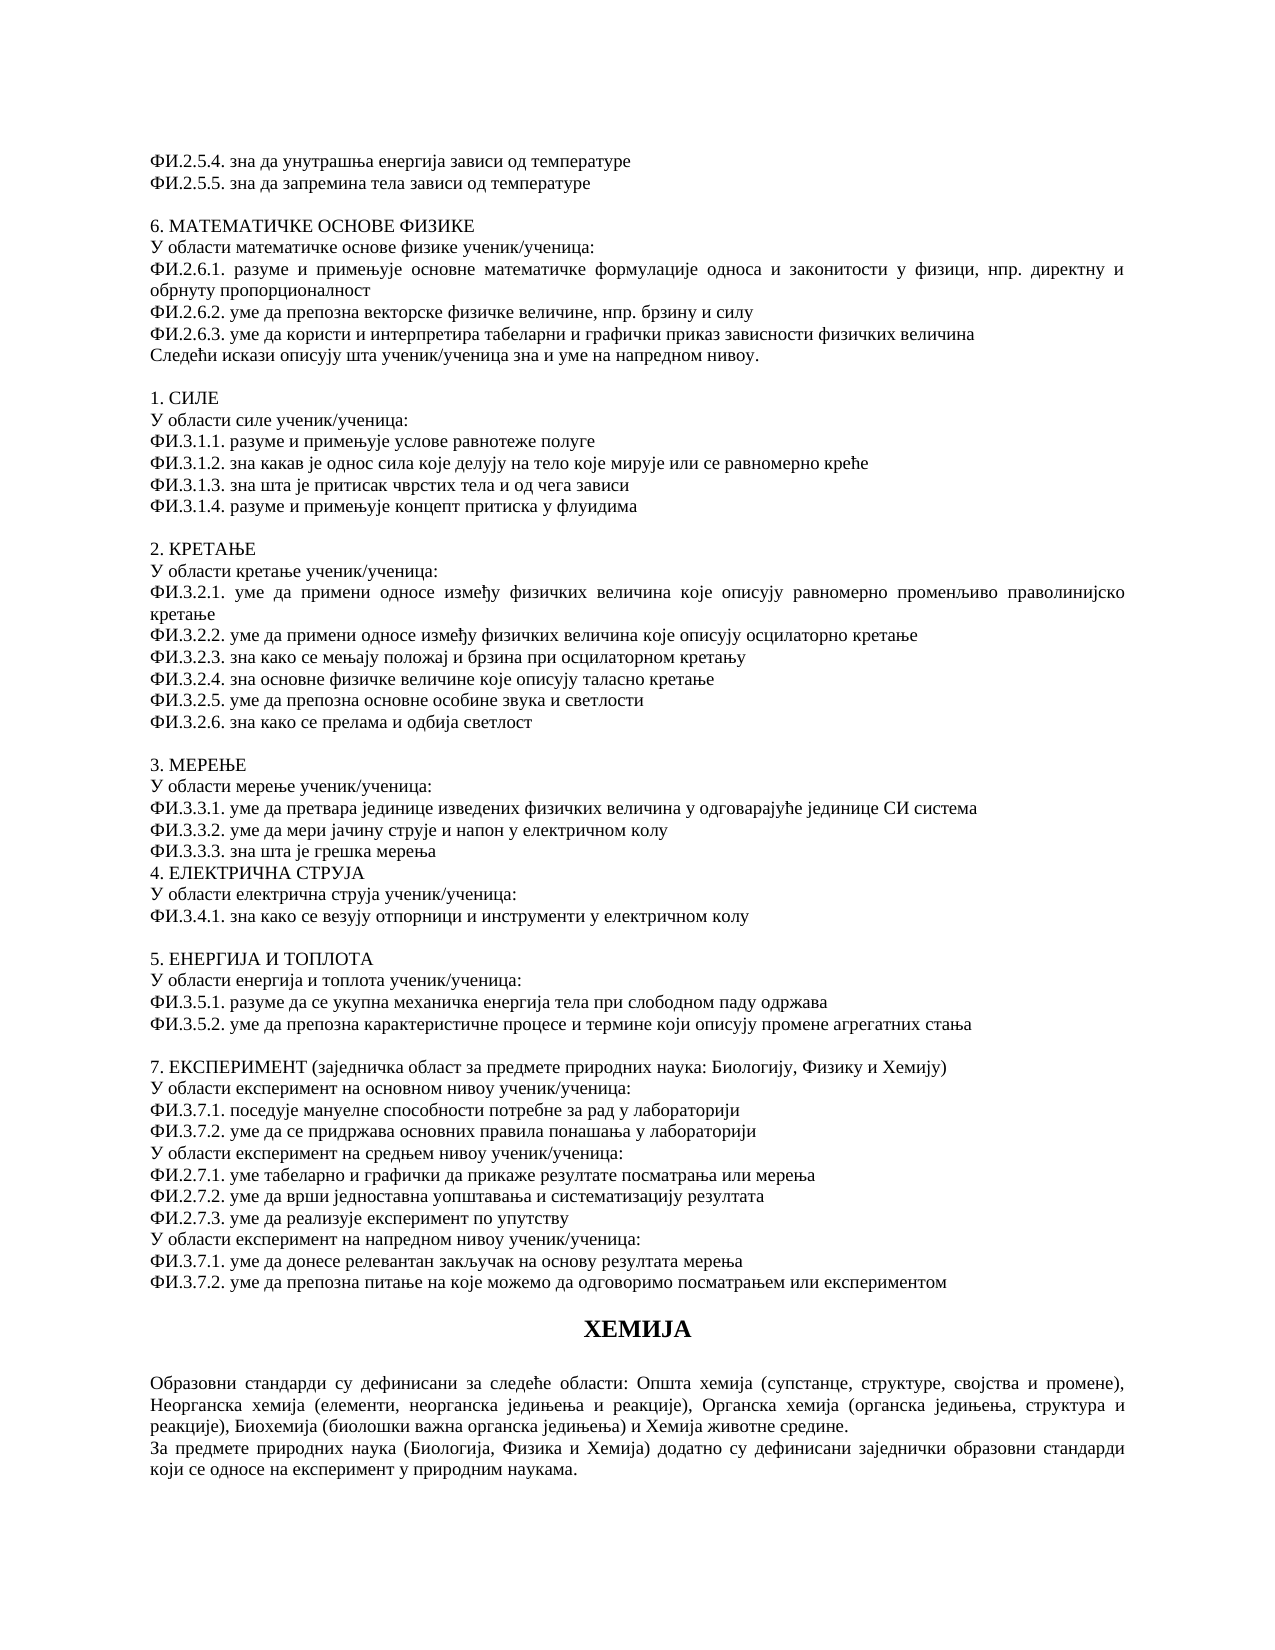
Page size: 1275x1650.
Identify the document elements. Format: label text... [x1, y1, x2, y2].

text ФИ.3.3.2. уме да мери јачину струје и напон у електричном колу [150, 818, 1125, 840]
text ФИ.3.7.2. уме да се придржава основних правила понашања у лабораторији [150, 1120, 1125, 1142]
text У области експеримент на напредном нивоу ученик/ученица: [150, 1228, 1125, 1250]
text ФИ.3.2.4. зна основне физичке величине које описују таласно кретање [150, 667, 1125, 689]
text ФИ.3.7.1. уме да донесе релевантан закључак на основу резултата мерења [150, 1250, 1125, 1271]
text ФИ.3.2.5. уме да препозна основне особине звука и светлости [150, 689, 1125, 711]
text У области кретање ученик/ученица: [150, 560, 1125, 581]
text У области мерење ученик/ученица: [150, 775, 1125, 797]
text 4. ЕЛЕКТРИЧНА СТРУЈА [150, 862, 1125, 883]
text У области експеримент на основном нивоу ученик/ученица: [150, 1077, 1125, 1099]
text У области математичке основе физике ученик/ученица: [150, 236, 1125, 258]
text ФИ.3.3.1. уме да претвара јединице изведених физичких величина у одговарајуће јединице СИ система [150, 797, 1125, 818]
text ФИ.3.5.2. уме да препозна карактеристичне процесе и термине који описују промене агрегатних стања [150, 1012, 1125, 1034]
text ФИ.2.5.4. зна да унутрашња енергија зависи од температуре [150, 150, 1125, 172]
text ФИ.3.1.1. разуме и примењује услове равнотеже полуге [150, 430, 1125, 452]
text ФИ.3.3.3. зна шта је грешка мерења [150, 840, 1125, 862]
text ФИ.3.7.1. поседује мануелне способности потребне за рад у лабораторији [150, 1099, 1125, 1120]
text ФИ.3.2.6. зна како се прелама и одбија светлост [150, 711, 1125, 732]
text У области енергија и топлота ученик/ученица: [150, 969, 1125, 991]
text ФИ.3.2.1. уме да примени односе између физичких величина које описују равномерно променљиво праволинијско кретање [150, 581, 1125, 624]
text ХЕМИЈА [150, 1314, 1125, 1343]
text 1. СИЛЕ [150, 387, 1125, 409]
text Следећи искази описују шта ученик/ученица зна и уме на напредном нивоу. [150, 344, 1125, 366]
text ФИ.3.5.1. разуме да се укупна механичка енергија тела при слободном паду одржава [150, 991, 1125, 1012]
text ФИ.2.6.1. разуме и примењује основне математичке формулације односа и законитости у физици, нпр. директну и обрнуту пропорционалност [150, 258, 1125, 301]
text ФИ.3.2.3. зна како се мењају положај и брзина при осцилаторном кретању [150, 646, 1125, 667]
text ФИ.2.5.5. зна да запремина тела зависи од температуре [150, 172, 1125, 193]
text ФИ.3.1.4. разуме и примењује концепт притиска у флуидима [150, 495, 1125, 517]
text За предмете природних наука (Биологија, Физика и Хемија) додатно су дефинисани заједнички образовни стандарди који се односе на експеримент у природним наукама. [150, 1437, 1125, 1480]
text ФИ.2.7.1. уме табеларно и графички да прикаже резултате посматрања или мерења [150, 1163, 1125, 1185]
text 6. МАТЕМАТИЧКЕ ОСНОВЕ ФИЗИКЕ [150, 215, 1125, 236]
text 5. ЕНЕРГИЈА И ТОПЛОТА [150, 948, 1125, 969]
text 7. ЕКСПЕРИМЕНТ (заједничка област за предмете природних наука: Биологију, Физику и Хемију) [150, 1056, 1125, 1077]
text У области силе ученик/ученица: [150, 409, 1125, 430]
text ФИ.3.1.2. зна какав је однос сила које делују на тело које мирује или се равномерно креће [150, 452, 1125, 473]
text ФИ.2.7.3. уме да реализује експеримент по упутству [150, 1207, 1125, 1228]
text ФИ.2.6.2. уме да препозна векторске физичке величине, нпр. брзину и силу [150, 301, 1125, 322]
text ФИ.3.4.1. зна како се везују отпорници и инструменти у електричном колу [150, 905, 1125, 926]
text 3. МЕРЕЊЕ [150, 754, 1125, 775]
text ФИ.3.7.2. уме да препозна питање на које можемо да одговоримо посматрањем или експериментом [150, 1271, 1125, 1293]
text 2. КРЕТАЊЕ [150, 538, 1125, 560]
text ФИ.2.7.2. уме да врши једноставна уопштавања и систематизацију резултата [150, 1185, 1125, 1207]
text У области експеримент на средњем нивоу ученик/ученица: [150, 1142, 1125, 1163]
text ФИ.3.1.3. зна шта је притисак чврстих тела и од чега зависи [150, 473, 1125, 495]
text ФИ.2.6.3. уме да користи и интерпретира табеларни и графички приказ зависности физичких величина [150, 322, 1125, 344]
text Образовни стандарди су дефинисани за следеће области: Општа хемија (супстанце, структуре, својства и промене), Неорганска хемија (елементи, неорганска једињења и реакције), Органска хемија (органска једињења, структура и реакције), Биохемија (биолошки важна органска једињења) и Хемија животне средине. [150, 1372, 1125, 1437]
text У области електрична струја ученик/ученица: [150, 883, 1125, 905]
text ФИ.3.2.2. уме да примени односе између физичких величина које описују осцилаторно кретање [150, 624, 1125, 646]
